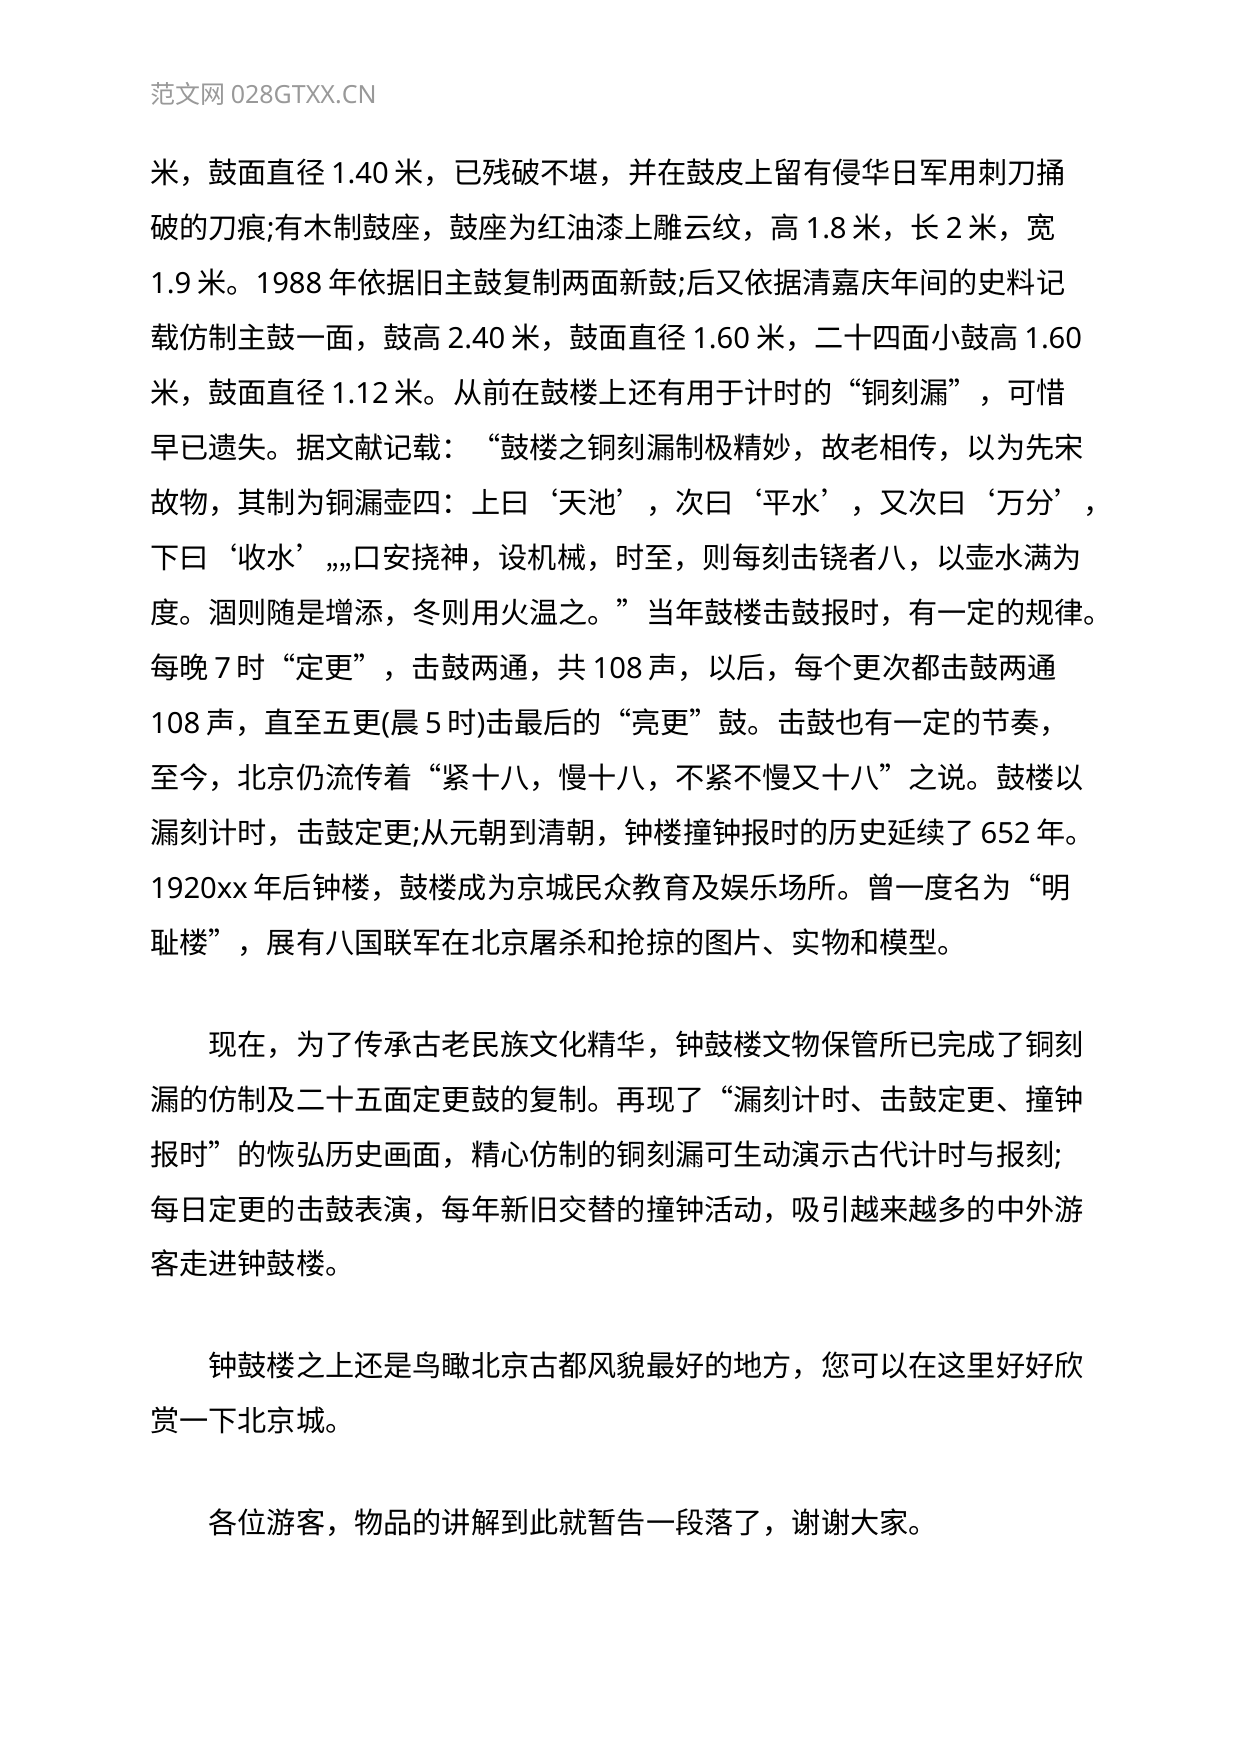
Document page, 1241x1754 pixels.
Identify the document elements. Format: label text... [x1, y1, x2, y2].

text 各位游客，物品的讲解到此就暂告一段落了，谢谢大家。 [150, 1499, 1090, 1542]
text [150, 150, 1090, 962]
text 现在，为了传承古老民族文化精华，钟鼓楼文物保管所已完成了铜刻漏的仿制及二十五面定更鼓的复制。再现了“漏刻计时、击鼓定更、撞钟报时”的恢弘历史画面，精心仿制的铜刻漏可生动演示古代计时与报刻;每日定更的击鼓表演，每年新旧交替的撞钟活动，吸引越来越多的中外游客走进钟鼓楼。 [150, 1021, 1090, 1283]
text 钟鼓楼之上还是鸟瞰北京古都风貌最好的地方，您可以在这里好好欣赏一下北京城。 [150, 1343, 1090, 1440]
